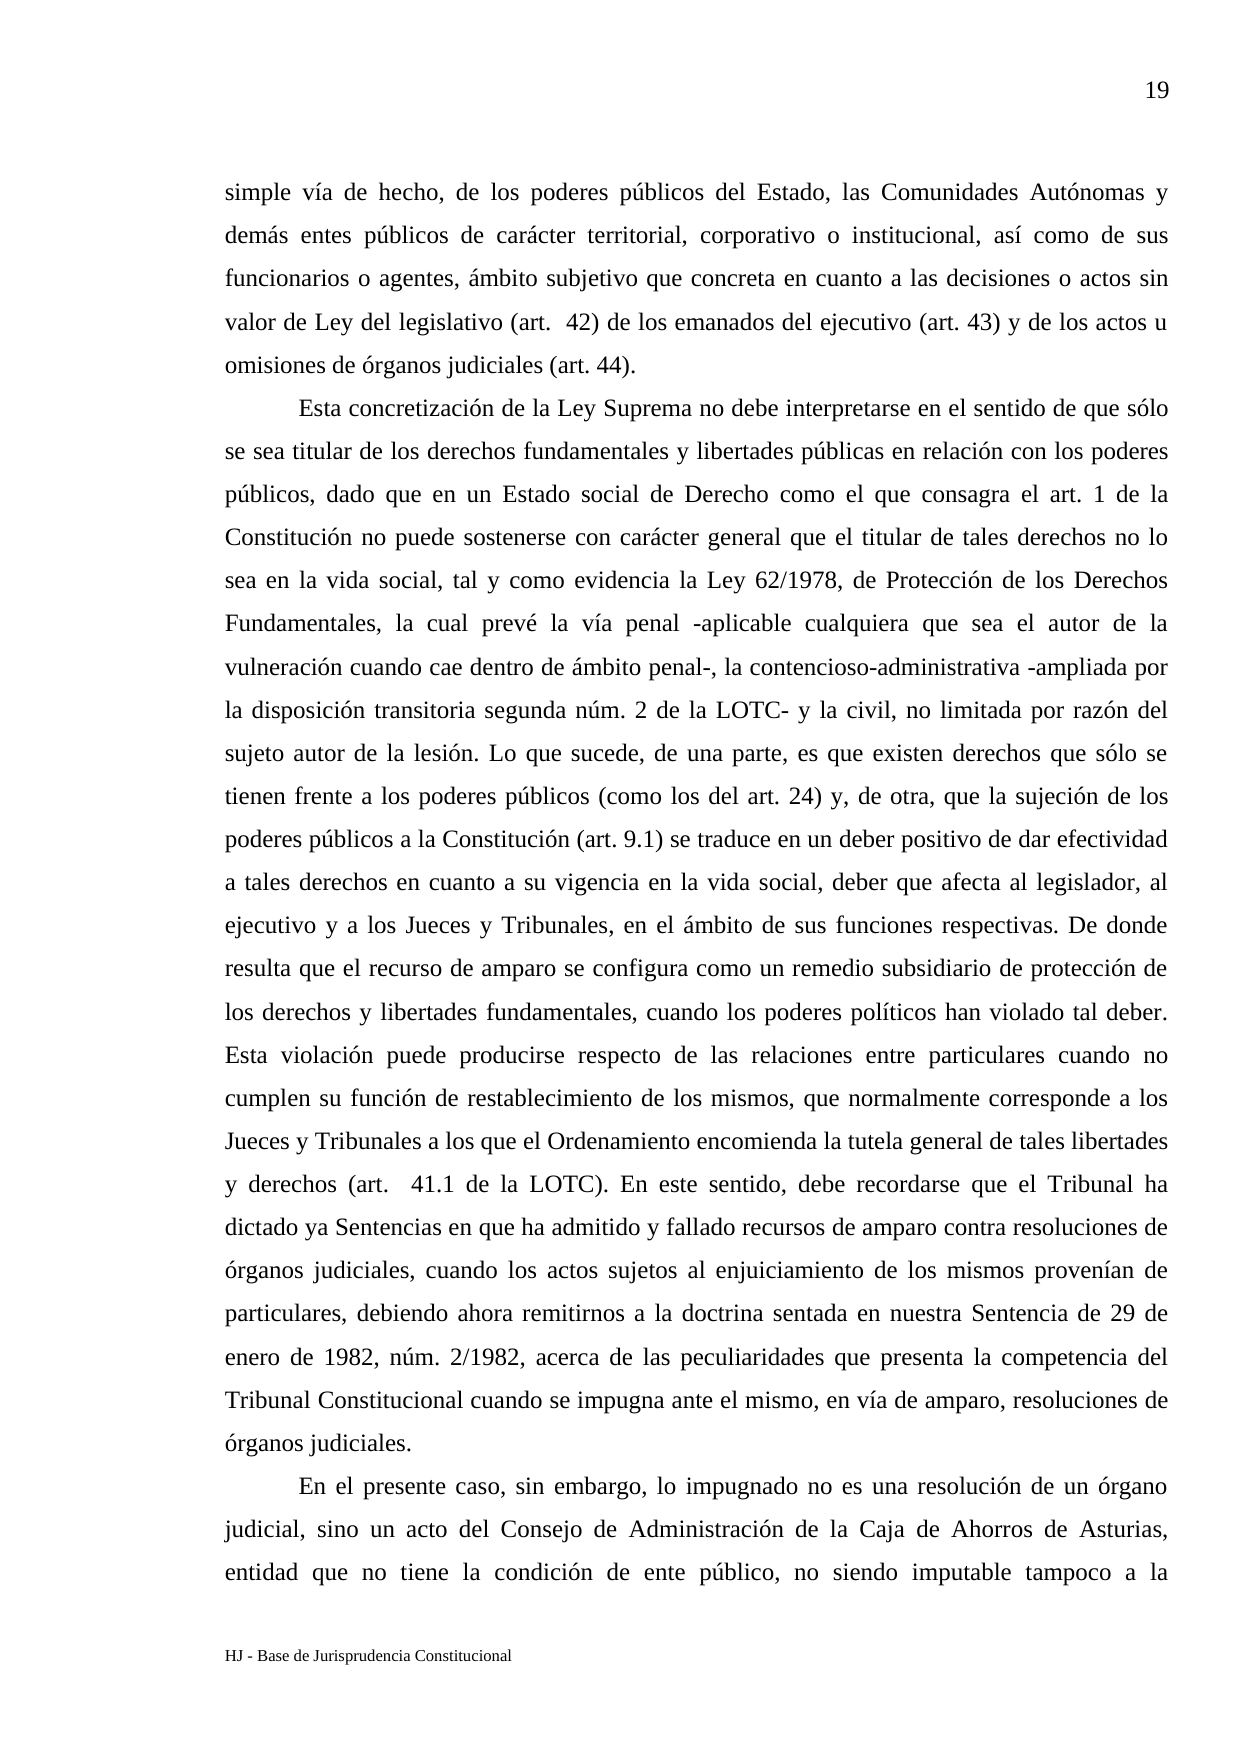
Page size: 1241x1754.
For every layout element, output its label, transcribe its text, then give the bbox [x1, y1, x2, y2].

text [224, 177, 1169, 378]
text Esta concretización de la Ley Suprema no debe interpretarse en el sentido de que sólo se sea titular de los derechos fundamentales y libertades públicas en relación con los poderes públicos, dado que en un Estado social de Derecho como el que consagra el art. 1 de la Constitución no puede sostenerse con carácter general que el titular de tales derechos no lo sea en la vida social, tal y como evidencia la Ley 62/1978, de Protección de los Derechos Fundamentales, la cual prevé la vía penal -aplicable cualquiera que sea el autor de la vulneración cuando cae dentro de ámbito penal-, la contencioso-administrativa -ampliada por la disposición transitoria segunda núm. 2 de la LOTC- y la civil, no limitada por razón del sujeto autor de la lesión. Lo que sucede, de una parte, es que existen derechos que sólo se tienen frente a los poderes públicos (como los del art. 24) y, de otra, que la sujeción de los poderes públicos a la Constitución (art. 9.1) se traduce en un deber positivo de dar efectividad a tales derechos en cuanto a su vigencia en la vida social, deber que afecta al legislador, al ejecutivo y a los Jueces y Tribunales, en el ámbito de sus funciones respectivas. De donde resulta que el recurso de amparo se configura como un remedio subsidiario de protección de los derechos y libertades fundamentales, cuando los poderes políticos han violado tal deber. Esta violación puede producirse respecto de las relaciones entre particulares cuando no cumplen su función de restablecimiento de los mismos, que normalmente corresponde a los Jueces y Tribunales a los que el Ordenamiento encomienda la tutela general de tales libertades y derechos (art. 41.1 de la LOTC). En este sentido, debe recordarse que el Tribunal ha dictado ya Sentencias en que ha admitido y fallado recursos de amparo contra resoluciones de órganos judiciales, cuando los actos sujetos al enjuiciamiento de los mismos provenían de particulares, debiendo ahora remitirnos a la doctrina sentada en nuestra Sentencia de 29 de enero de 1982, núm. 2/1982, acerca de las peculiaridades que presenta la competencia del Tribunal Constitucional cuando se impugna ante el mismo, en vía de amparo, resoluciones de órganos judiciales. [224, 393, 1169, 1457]
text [224, 1471, 1169, 1586]
